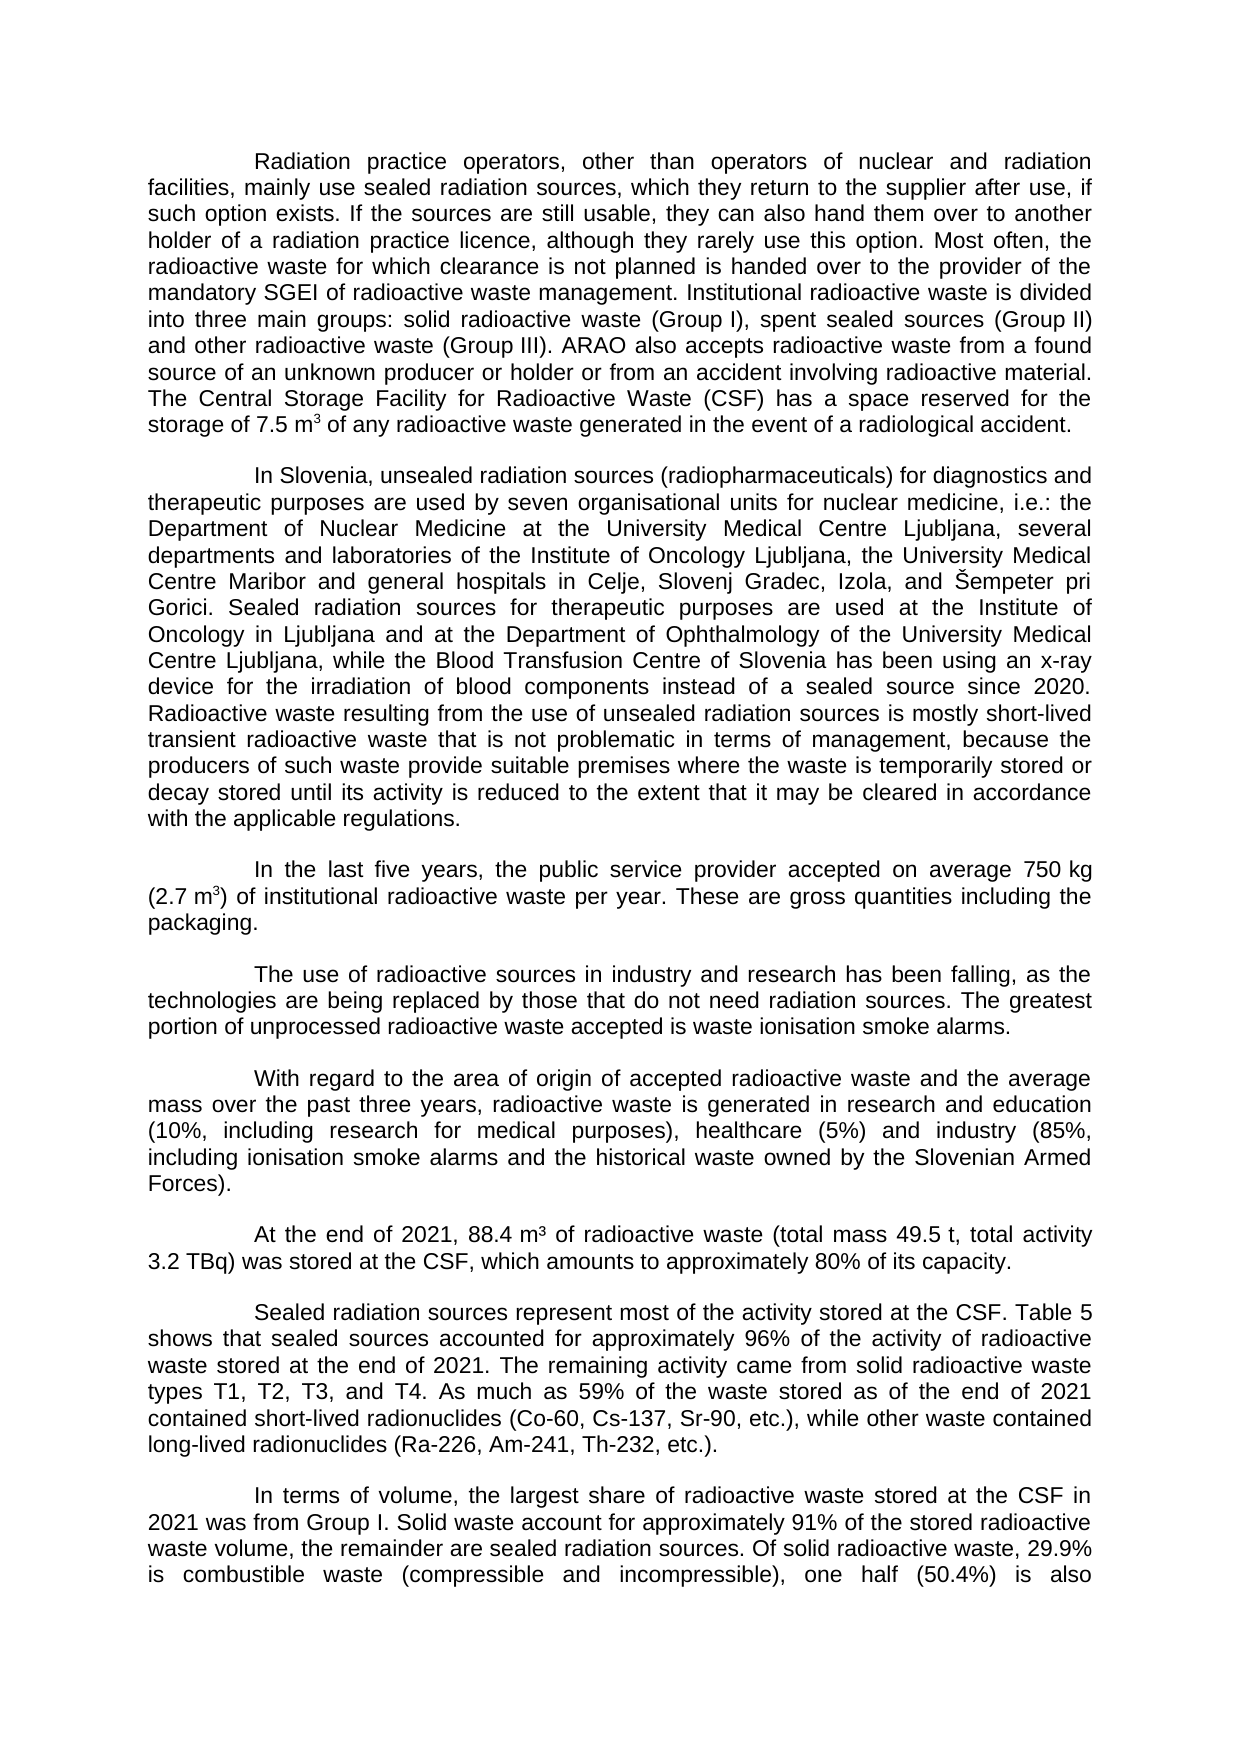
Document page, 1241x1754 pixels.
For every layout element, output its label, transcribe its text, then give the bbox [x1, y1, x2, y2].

text At the end of 2021, 88.4 m³ of radioactive waste (total mass 49.5 t, total activity 3.2 TBq) was stored at the CSF, which amounts to approximately 80% of its capacity. [148, 1221, 1093, 1274]
text With regard to the area of origin of accepted radioactive waste and the average mass over the past three years, radioactive waste is generated in research and education (10%, including research for medical purposes), healthcare (5%) and industry (85%, including ionisation smoke alarms and the historical waste owned by the Slovenian Armed Forces). [148, 1064, 1093, 1196]
text In Slovenia, unsealed radiation sources (radiopharmaceuticals) for diagnostics and therapeutic purposes are used by seven organisational units for nuclear medicine, i.e.: the Department of Nuclear Medicine at the University Medical Centre Ljubljana, several departments and laboratories of the Institute of Oncology Ljubljana, the University Medical Centre Maribor and general hospitals in Celje, Slovenj Gradec, Izola, and Šempeter pri Gorici. Sealed radiation sources for therapeutic purposes are used at the Institute of Oncology in Ljubljana and at the Department of Ophthalmology of the University Medical Centre Ljubljana, while the Blood Transfusion Centre of Slovenia has been using an x-ray device for the irradiation of blood components instead of a sealed source since 2020. Radioactive waste resulting from the use of unsealed radiation sources is mostly short-lived transient radioactive waste that is not problematic in terms of management, because the producers of such waste provide suitable premises where the waste is temporarily stored or decay stored until its activity is reduced to the extent that it may be cleared in accordance with the applicable regulations. [148, 462, 1093, 831]
text Sealed radiation sources represent most of the activity stored at the CSF. Table 5 shows that sealed sources accounted for approximately 96% of the activity of radioactive waste stored at the end of 2021. The remaining activity came from solid radioactive waste types T1, T2, T3, and T4. As much as 59% of the waste stored as of the end of 2021 contained short-lived radionuclides (Co-60, Cs-137, Sr-90, etc.), while other waste contained long-lived radionuclides (Ra-226, Am-241, Th-232, etc.). [148, 1299, 1093, 1457]
text In the last five years, the public service provider accepted on average 750 kg (2.7 m3) of institutional radioactive waste per year. These are gross quantities including the packaging. [148, 856, 1093, 936]
text Radiation practice operators, other than operators of nuclear and radiation facilities, mainly use sealed radiation sources, which they return to the supplier after use, if such option exists. If the sources are still usable, they can also hand them over to another holder of a radiation practice licence, although they rarely use this option. Most often, the radioactive waste for which clearance is not planned is handed over to the provider of the mandatory SGEI of radioactive waste management. Institutional radioactive waste is divided into three main groups: solid radioactive waste (Group I), spent sealed sources (Group II) and other radioactive waste (Group III). ARAO also accepts radioactive waste from a found source of an unknown producer or holder or from an accident involving radioactive material. The Central Storage Facility for Radioactive Waste (CSF) has a space reserved for the storage of 7.5 m3 of any radioactive waste generated in the event of a radiological accident. [148, 148, 1093, 437]
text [148, 1482, 1093, 1588]
text The use of radioactive sources in industry and research has been falling, as the technologies are being replaced by those that do not need radiation sources. The greatest portion of unprocessed radioactive waste accepted is waste ionisation smoke alarms. [148, 961, 1093, 1039]
